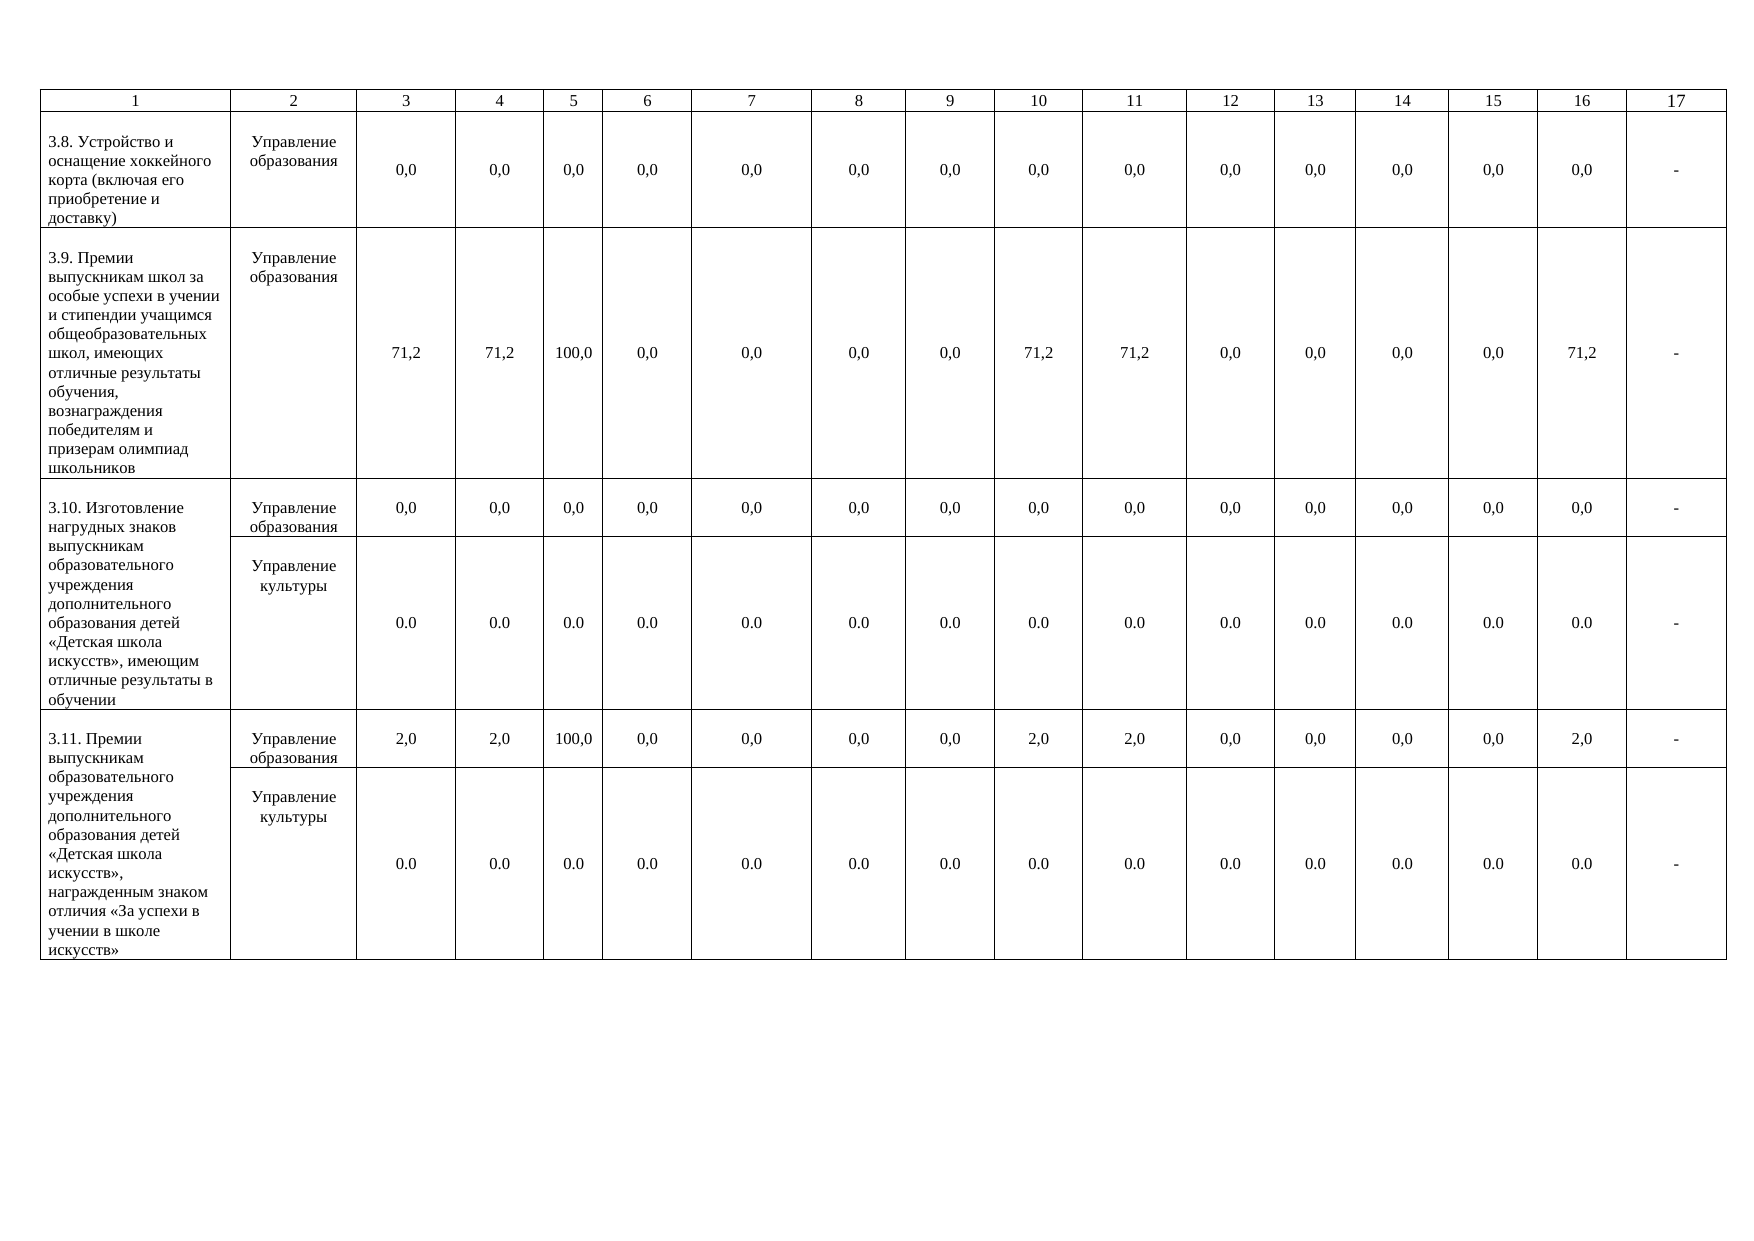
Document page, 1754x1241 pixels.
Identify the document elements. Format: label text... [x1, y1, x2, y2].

table_cell 0,0 [995, 479, 1082, 536]
table_header 12 [1187, 90, 1274, 111]
table_cell 0,0 [692, 228, 811, 477]
table_cell 0,0 [603, 710, 691, 767]
table_cell 0.0 [603, 537, 691, 708]
table_cell 0,0 [812, 228, 905, 477]
table_cell Управление образования [231, 112, 356, 227]
table_cell 0.0 [1083, 768, 1186, 959]
table_cell - [1627, 710, 1726, 767]
table_header 8 [812, 90, 905, 111]
table_cell 71,2 [995, 228, 1082, 477]
table_header 5 [544, 90, 602, 111]
table_cell 0,0 [995, 112, 1082, 227]
table_cell 0.0 [995, 768, 1082, 959]
table_cell 2,0 [1083, 710, 1186, 767]
table_cell 0.0 [544, 537, 602, 708]
table_cell 2,0 [357, 710, 455, 767]
table_cell 0,0 [1538, 112, 1626, 227]
table_cell 0,0 [692, 710, 811, 767]
table_header 15 [1449, 90, 1537, 111]
table_cell 0,0 [1187, 479, 1274, 536]
table_cell 0.0 [544, 768, 602, 959]
table_header 4 [456, 90, 543, 111]
table_cell 0,0 [1356, 479, 1448, 536]
table_header 9 [906, 90, 994, 111]
table_cell Управление образования [231, 228, 356, 477]
table_cell 71,2 [1083, 228, 1186, 477]
table_cell 0,0 [1187, 228, 1274, 477]
table_cell 0,0 [357, 112, 455, 227]
table_cell 3.8. Устройство и оснащение хоккейного корта (включая его приобретение и доставку) [41, 112, 230, 227]
table_cell 0,0 [1083, 112, 1186, 227]
table_cell 100,0 [544, 710, 602, 767]
table_cell 0.0 [1538, 537, 1626, 708]
table_cell 2,0 [1538, 710, 1626, 767]
table_cell 0.0 [906, 537, 994, 708]
table_cell 0,0 [1356, 228, 1448, 477]
table_header 13 [1275, 90, 1355, 111]
table_cell 0,0 [906, 479, 994, 536]
table_cell - [1627, 228, 1726, 477]
table_cell 0,0 [603, 228, 691, 477]
table_cell 0,0 [1275, 112, 1355, 227]
table_cell 0,0 [812, 710, 905, 767]
table_cell 0,0 [544, 479, 602, 536]
table_cell 0,0 [1356, 710, 1448, 767]
table_cell 0,0 [456, 479, 543, 536]
table_cell 0,0 [1356, 112, 1448, 227]
table_cell 0.0 [1356, 768, 1448, 959]
table_cell 0.0 [812, 537, 905, 708]
table_cell 71,2 [1538, 228, 1626, 477]
table_cell 0.0 [906, 768, 994, 959]
table_cell 100,0 [544, 228, 602, 477]
table_cell Управление культуры [231, 768, 356, 959]
table_cell 0,0 [1449, 479, 1537, 536]
table_cell - [1627, 537, 1726, 708]
table_header 14 [1356, 90, 1448, 111]
table_cell 0,0 [1187, 112, 1274, 227]
table_header 7 [692, 90, 811, 111]
table_cell Управление образования [231, 710, 356, 767]
table_cell 0,0 [1083, 479, 1186, 536]
table_cell 0,0 [603, 112, 691, 227]
table_header 17 [1627, 90, 1726, 111]
table_cell 0.0 [1187, 768, 1274, 959]
table_cell 0.0 [1275, 768, 1355, 959]
table_cell Управление образования [231, 479, 356, 536]
table_cell 2,0 [995, 710, 1082, 767]
table_cell 0.0 [357, 768, 455, 959]
table_cell 0,0 [1187, 710, 1274, 767]
table_cell 0.0 [1083, 537, 1186, 708]
table_cell 0,0 [812, 479, 905, 536]
table_cell 0.0 [1187, 537, 1274, 708]
table_cell 0,0 [1449, 112, 1537, 227]
table_cell 0.0 [812, 768, 905, 959]
table_cell 0,0 [906, 112, 994, 227]
table_cell 0.0 [1275, 537, 1355, 708]
table_cell 0,0 [692, 112, 811, 227]
table_cell 0.0 [1538, 768, 1626, 959]
table_header 3 [357, 90, 455, 111]
table_cell Управление культуры [231, 537, 356, 708]
table_cell - [1627, 479, 1726, 536]
table_header 1 [41, 90, 230, 111]
table_cell 71,2 [357, 228, 455, 477]
table_header 16 [1538, 90, 1626, 111]
table_cell 0,0 [1275, 228, 1355, 477]
table_cell 0.0 [995, 537, 1082, 708]
table_header 2 [231, 90, 356, 111]
table_cell 0,0 [812, 112, 905, 227]
table_cell 0,0 [1275, 710, 1355, 767]
table_cell 0.0 [1356, 537, 1448, 708]
table_cell 0.0 [1449, 768, 1537, 959]
table_header 6 [603, 90, 691, 111]
table_cell 0,0 [357, 479, 455, 536]
table_cell 3.9. Премии выпускникам школ за особые успехи в учении и стипендии учащимся общеобразовательных школ, имеющих отличные результаты обучения, вознаграждения победителям и призерам олимпиад школьников [41, 228, 230, 477]
table_cell 0,0 [906, 710, 994, 767]
table_cell 0,0 [544, 112, 602, 227]
table_cell 3.10. Изготовление нагрудных знаков выпускникам образовательного учреждения дополнительного образования детей «Детская школа искусств», имеющим отличные результаты в обучении [41, 479, 230, 708]
table_cell 0,0 [456, 112, 543, 227]
table_cell 3.11. Премии выпускникам образовательного учреждения дополнительного образования детей «Детская школа искусств», награжденным знаком отличия «За успехи в учении в школе искусств» [41, 710, 230, 959]
table_header 10 [995, 90, 1082, 111]
table_cell - [1627, 768, 1726, 959]
table_cell 71,2 [456, 228, 543, 477]
table_cell 0.0 [456, 537, 543, 708]
table_cell 0,0 [906, 228, 994, 477]
table_cell 0,0 [1449, 710, 1537, 767]
table_cell 2,0 [456, 710, 543, 767]
table_cell 0.0 [692, 768, 811, 959]
table_cell 0,0 [1275, 479, 1355, 536]
table_cell 0.0 [1449, 537, 1537, 708]
table_cell 0,0 [692, 479, 811, 536]
table_cell 0,0 [603, 479, 691, 536]
table_cell 0,0 [1449, 228, 1537, 477]
table_cell - [1627, 112, 1726, 227]
table_cell 0.0 [603, 768, 691, 959]
table_header 11 [1083, 90, 1186, 111]
table_cell 0.0 [692, 537, 811, 708]
table_cell 0.0 [357, 537, 455, 708]
table_cell 0.0 [456, 768, 543, 959]
table_cell 0,0 [1538, 479, 1626, 536]
